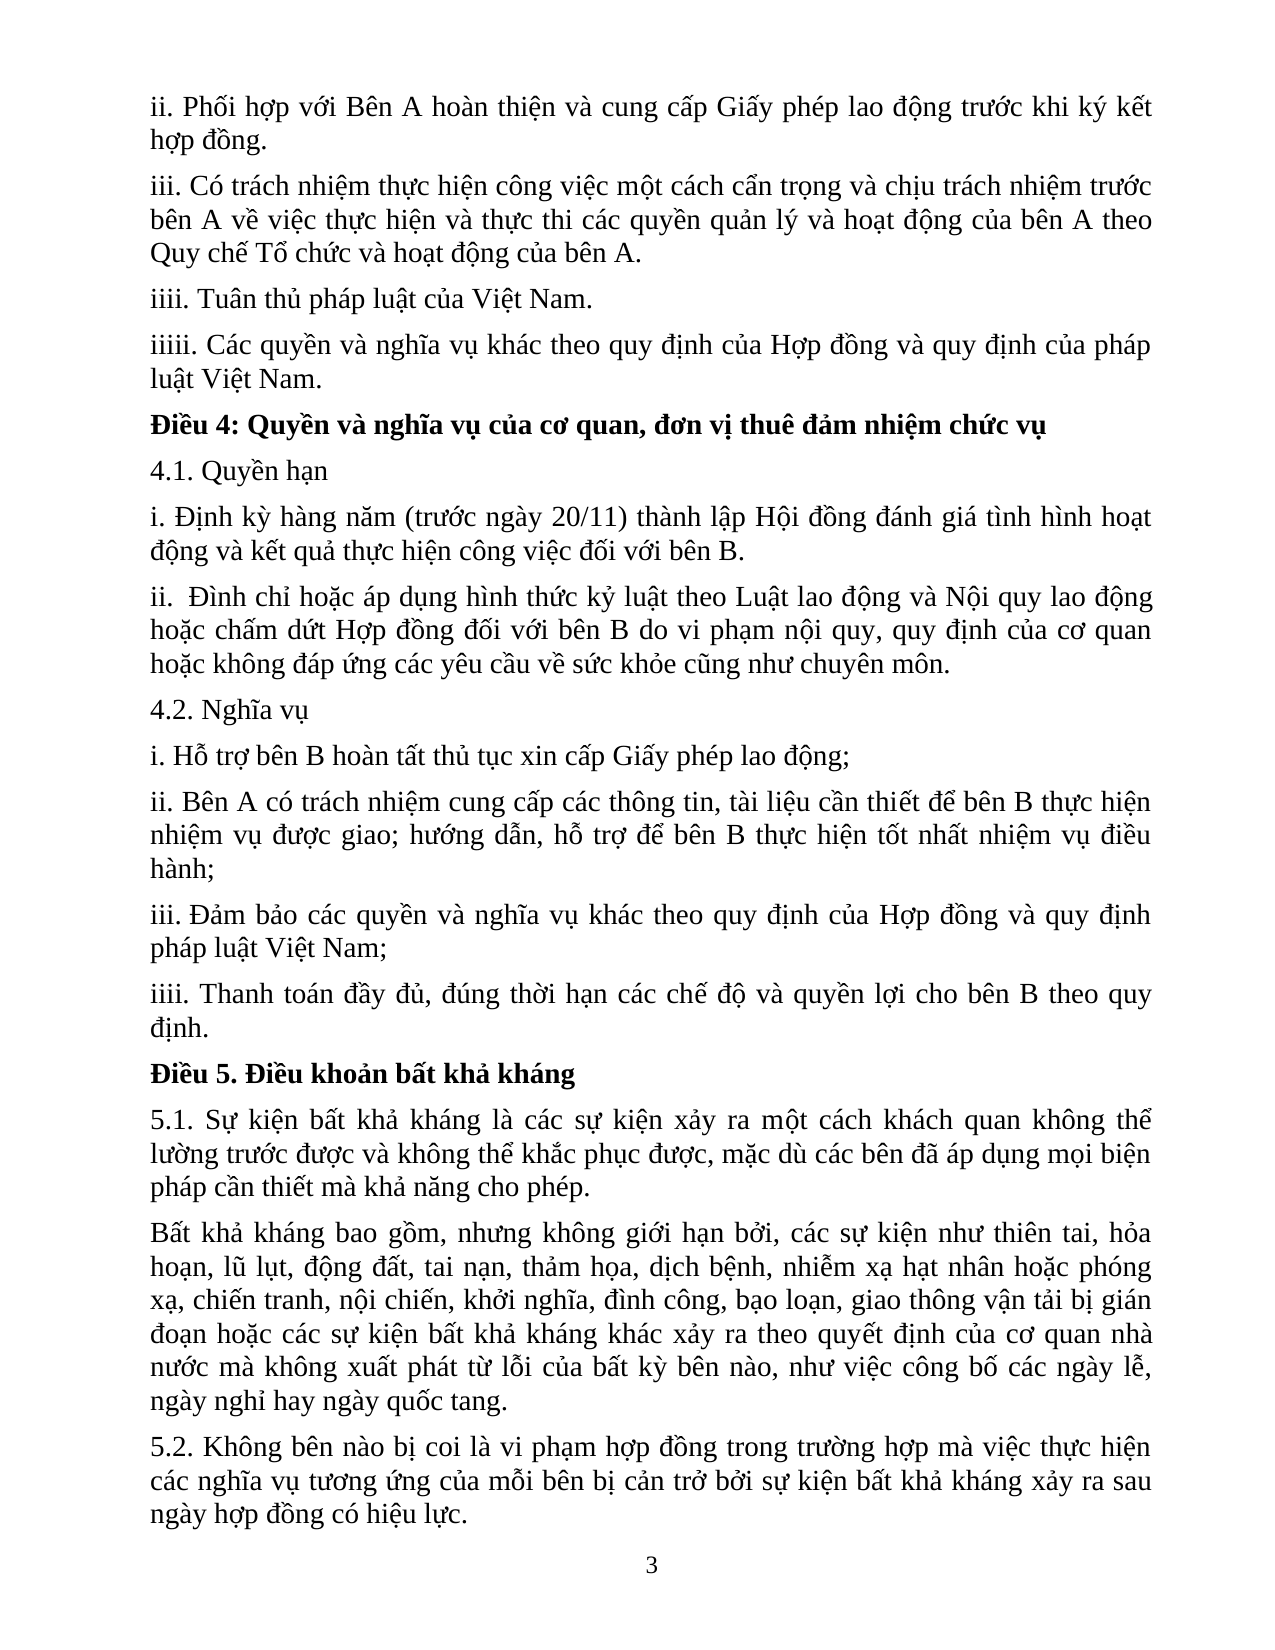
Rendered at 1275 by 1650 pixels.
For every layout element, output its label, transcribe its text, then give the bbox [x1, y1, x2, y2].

text iii. Đảm bảo các quyền và nghĩa vụ khác theo quy định của Hợp đồng và quy định pháp luật Việt Nam; [150, 897, 1153, 964]
text i. Hỗ trợ bên B hoàn tất thủ tục xin cấp Giấy phép lao động; [150, 738, 1153, 771]
text i. Định kỳ hàng năm (trước ngày 20/11) thành lập Hội đồng đánh giá tình hình hoạt động và kết quả thực hiện công việc đối với bên B. [150, 499, 1153, 566]
text 4.1. Quyền hạn [150, 453, 1153, 487]
text 4.2. Nghĩa vụ [150, 692, 1153, 725]
text iiii. Thanh toán đầy đủ, đúng thời hạn các chế độ và quyền lợi cho bên B theo quy định. [150, 977, 1153, 1044]
text iiiii. Các quyền và nghĩa vụ khác theo quy định của Hợp đồng và quy định của pháp luật Việt Nam. [150, 327, 1153, 394]
text iiii. Tuân thủ pháp luật của Việt Nam. [150, 281, 1153, 315]
text ii. Phối hợp với Bên A hoàn thiện và cung cấp Giấy phép lao động trước khi ký kết hợp đồng. [150, 89, 1153, 156]
text Điều 4: Quyền và nghĩa vụ của cơ quan, đơn vị thuê đảm nhiệm chức vụ [150, 407, 1153, 441]
text iii. Có trách nhiệm thực hiện công việc một cách cẩn trọng và chịu trách nhiệm trước bên A về việc thực hiện và thực thi các quyền quản lý và hoạt động của bên A theo Quy chế Tổ chức và hoạt động của bên A. [150, 168, 1153, 269]
text Bất khả kháng bao gồm, nhưng không giới hạn bởi, các sự kiện như thiên tai, hỏa hoạn, lũ lụt, động đất, tai nạn, thảm họa, dịch bệnh, nhiễm xạ hạt nhân hoặc phóng xạ, chiến tranh, nội chiến, khởi nghĩa, đình công, bạo loạn, giao thông vận tải bị gián đoạn hoặc các sự kiện bất khả kháng khác xảy ra theo quyết định của cơ quan nhà nước mà không xuất phát từ lỗi của bất kỳ bên nào, như việc công bố các ngày lễ, ngày nghỉ hay ngày quốc tang. [150, 1215, 1153, 1417]
text ii. Đình chỉ hoặc áp dụng hình thức kỷ luật theo Luật lao động và Nội quy lao động hoặc chấm dứt Hợp đồng đối với bên B do vi phạm nội quy, quy định của cơ quan hoặc không đáp ứng các yêu cầu về sức khỏe cũng như chuyên môn. [150, 579, 1153, 679]
text 5.1. Sự kiện bất khả kháng là các sự kiện xảy ra một cách khách quan không thể lường trước được và không thể khắc phục được, mặc dù các bên đã áp dụng mọi biện pháp cần thiết mà khả năng cho phép. [150, 1102, 1153, 1203]
text ii. Bên A có trách nhiệm cung cấp các thông tin, tài liệu cần thiết để bên B thực hiện nhiệm vụ được giao; hướng dẫn, hỗ trợ để bên B thực hiện tốt nhất nhiệm vụ điều hành; [150, 784, 1153, 884]
text 5.2. Không bên nào bị coi là vi phạm hợp đồng trong trường hợp mà việc thực hiện các nghĩa vụ tương ứng của mỗi bên bị cản trở bởi sự kiện bất khả kháng xảy ra sau ngày hợp đồng có hiệu lực. [150, 1429, 1153, 1530]
text Điều 5. Điều khoản bất khả kháng [150, 1056, 1153, 1090]
